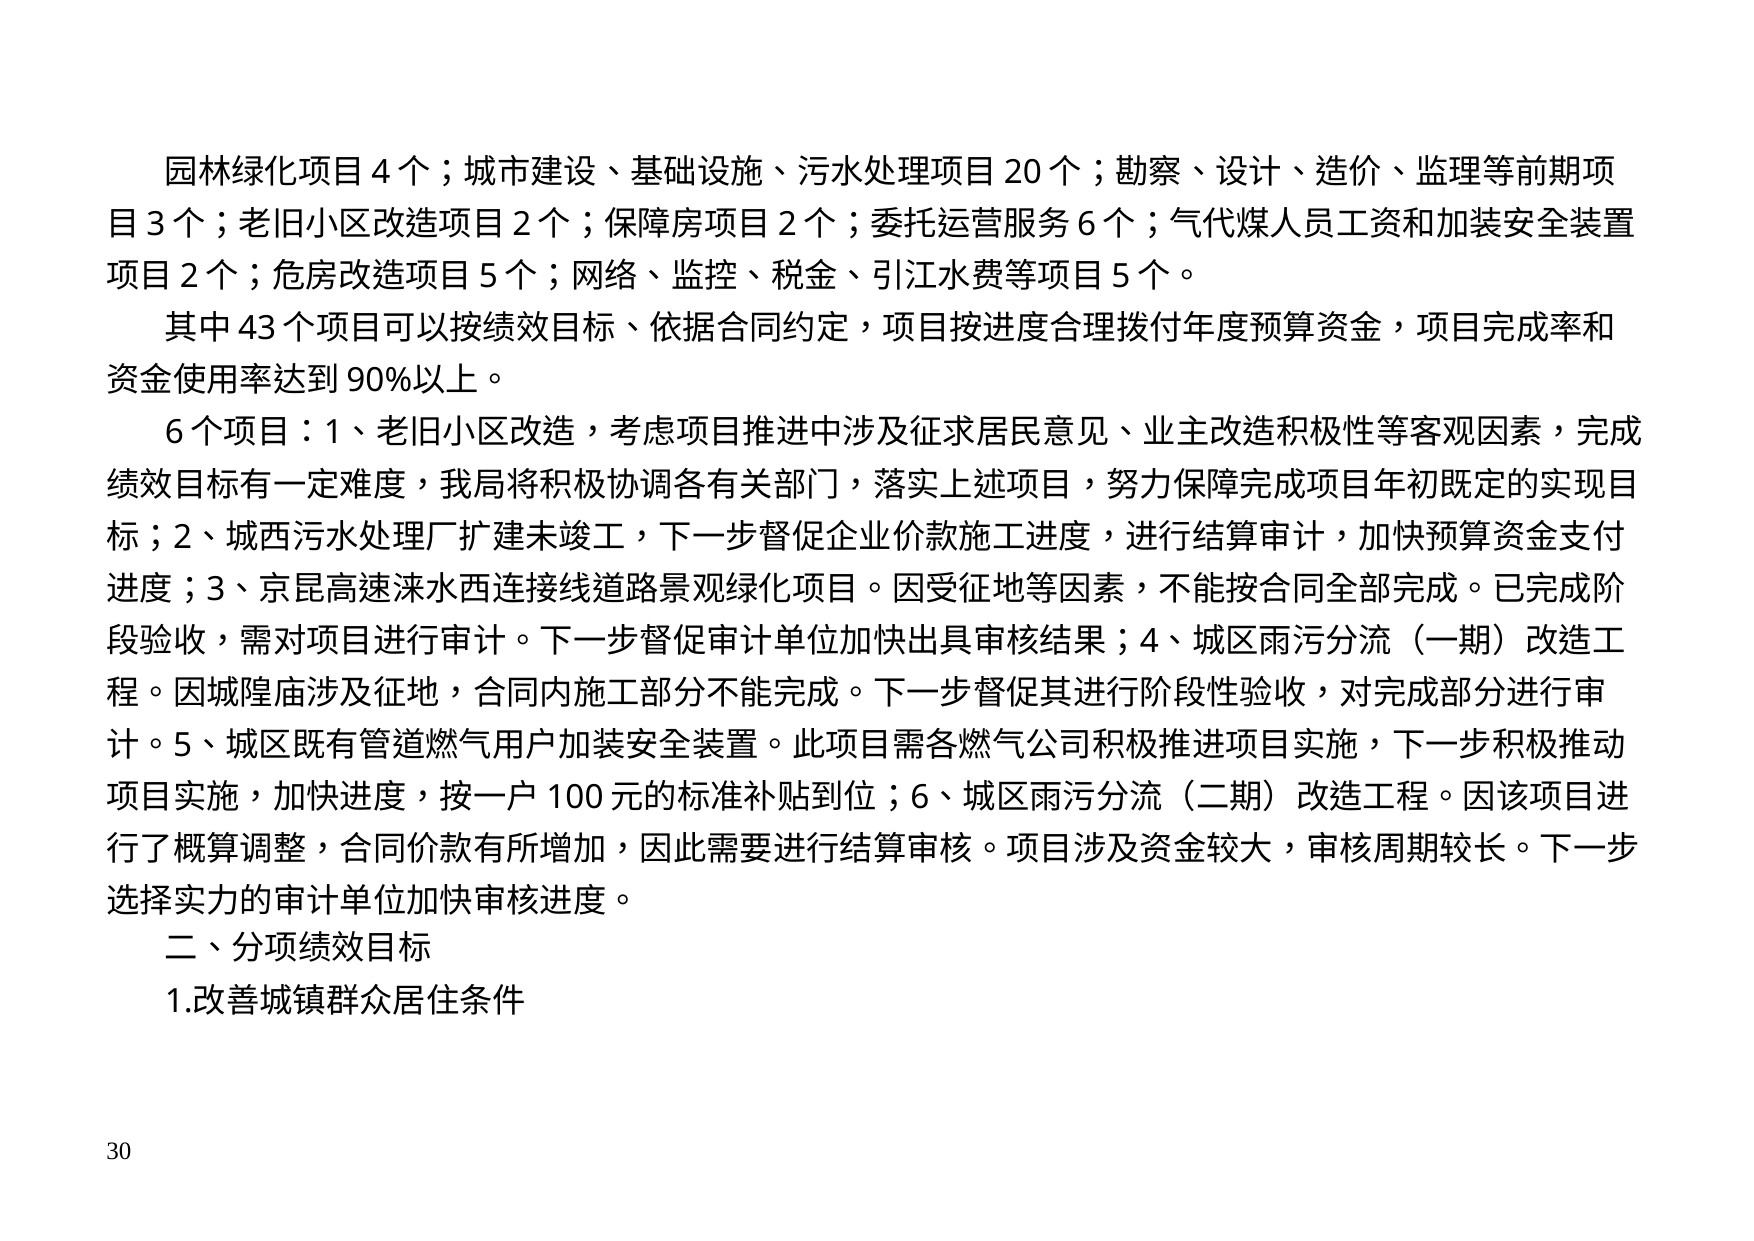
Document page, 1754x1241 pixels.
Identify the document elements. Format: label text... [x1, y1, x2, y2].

text 其中43个项目可以按绩效目标、依据合同约定，项目按进度合理拨付年度预算资金，项目完成率和资金使用率达到90%以上。 [106, 298, 1648, 402]
text 6个项目：1、老旧小区改造，考虑项目推进中涉及征求居民意见、业主改造积极性等客观因素，完成绩效目标有一定难度，我局将积极协调各有关部门，落实上述项目，努力保障完成项目年初既定的实现目标；2、城西污水处理厂扩建未竣工，下一步督促企业价款施工进度，进行结算审计，加快预算资金支付进度；3、京昆高速涞水西连接线道路景观绿化项目。因受征地等因素，不能按合同全部完成。已完成阶段验收，需对项目进行审计。下一步督促审计单位加快出具审核结果；4、城区雨污分流（一期）改造工程。因城隍庙涉及征地，合同内施工部分不能完成。下一步督促其进行阶段性验收，对完成部分进行审计。5、城区既有管道燃气用户加装安全装置。此项目需各燃气公司积极推进项目实施，下一步积极推动项目实施，加快进度，按一户100元的标准补贴到位；6、城区雨污分流（二期）改造工程。因该项目进行了概算调整，合同价款有所增加，因此需要进行结算审核。项目涉及资金较大，审核周期较长。下一步选择实力的审计单位加快审核进度。 [106, 402, 1648, 923]
text 园林绿化项目4个；城市建设、基础设施、污水处理项目20个；勘察、设计、造价、监理等前期项目3个；老旧小区改造项目2个；保障房项目2个；委托运营服务6个；气代煤人员工资和加装安全装置项目2个；危房改造项目5个；网络、监控、税金、引江水费等项目5个。 [106, 142, 1648, 298]
text 二、分项绩效目标 [106, 924, 1648, 969]
text 1.改善城镇群众居住条件 [106, 971, 1648, 1023]
